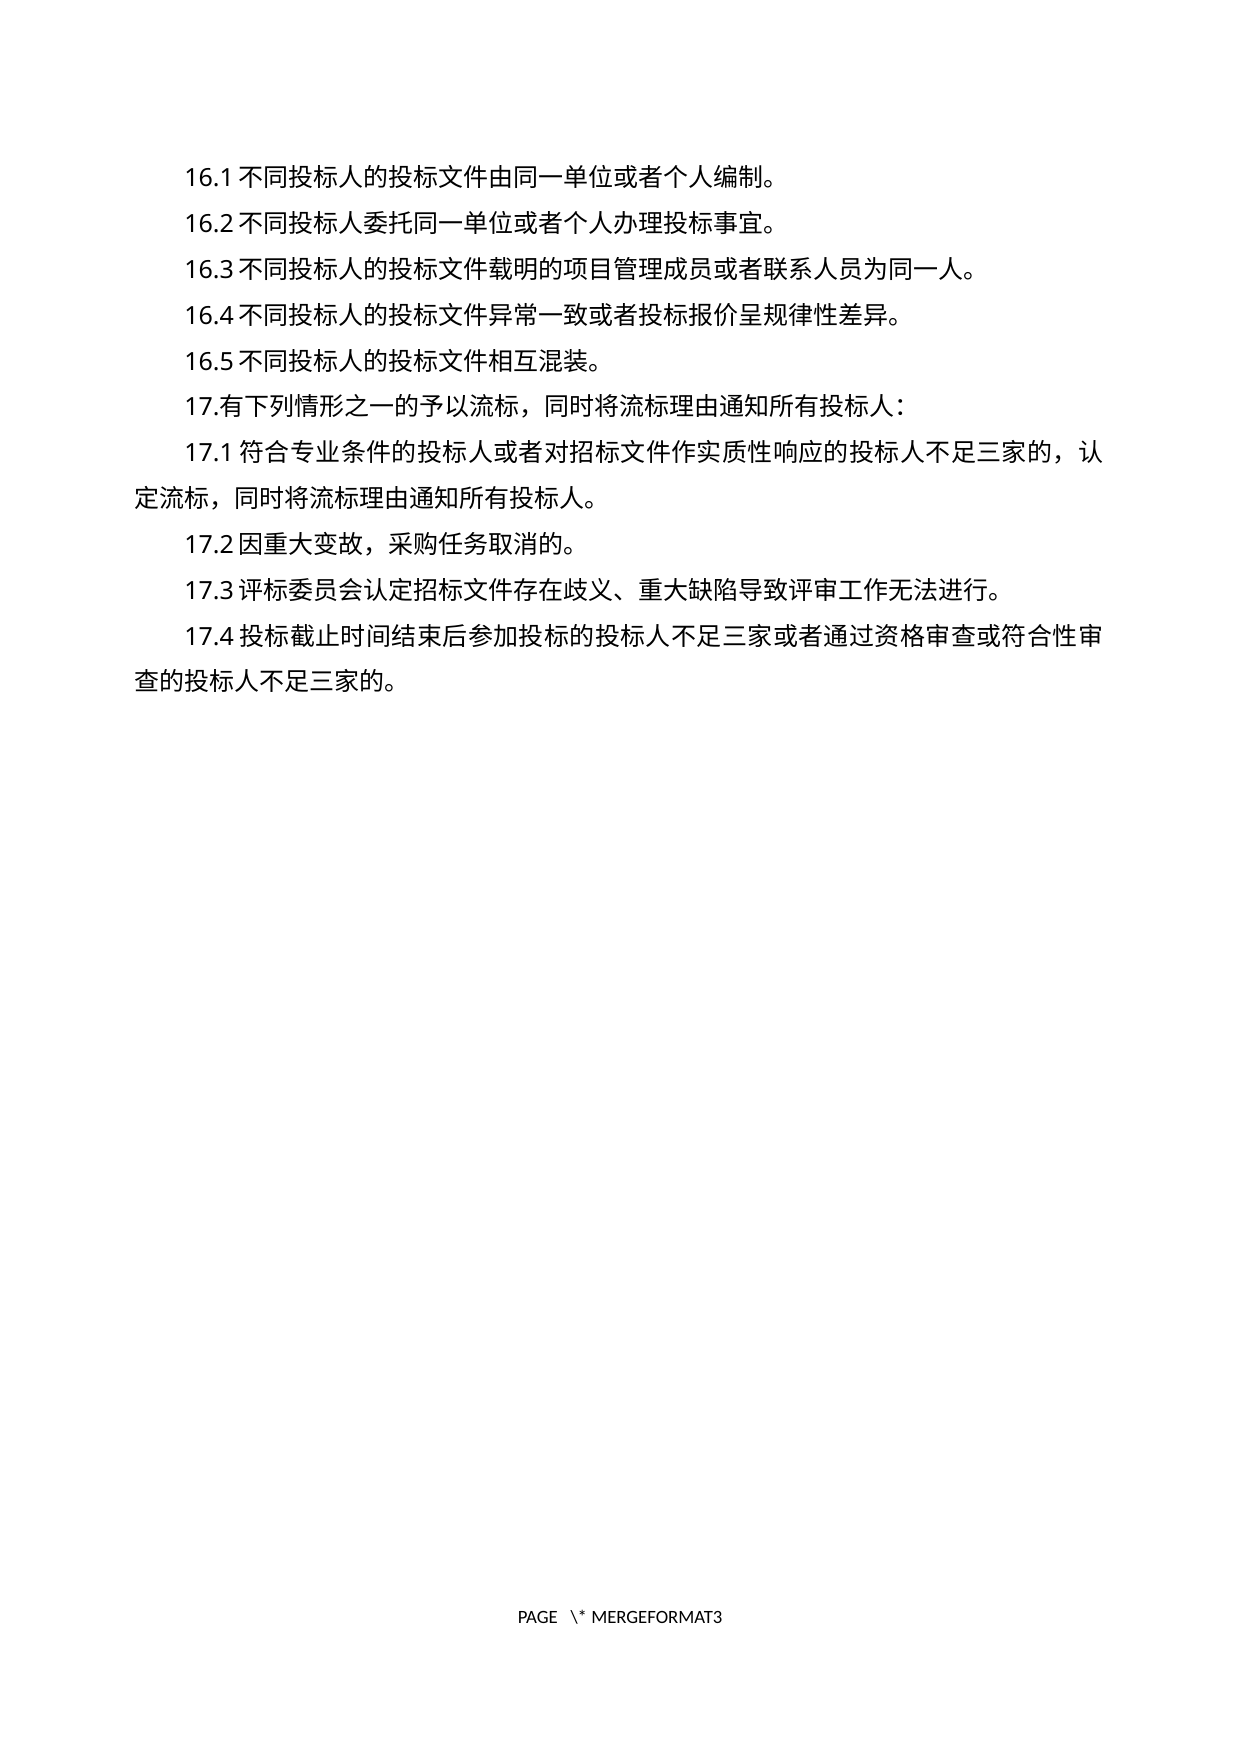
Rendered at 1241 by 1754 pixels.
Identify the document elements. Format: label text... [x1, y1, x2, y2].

text 17.有下列情形之一的予以流标，同时将流标理由通知所有投标人： [134, 379, 1106, 425]
text 16.3不同投标人的投标文件载明的项目管理成员或者联系人员为同一人。 [134, 242, 1106, 287]
text 17.3评标委员会认定招标文件存在歧义、重大缺陷导致评审工作无法进行。 [134, 562, 1106, 608]
text 17.2因重大变故，采购任务取消的。 [134, 517, 1106, 562]
text 17.1符合专业条件的投标人或者对招标文件作实质性响应的投标人不足三家的，认定流标，同时将流标理由通知所有投标人。 [134, 425, 1106, 517]
text 16.4不同投标人的投标文件异常一致或者投标报价呈规律性差异。 [134, 287, 1106, 333]
text 16.1不同投标人的投标文件由同一单位或者个人编制。 [134, 150, 1106, 196]
text 17.4投标截止时间结束后参加投标的投标人不足三家或者通过资格审查或符合性审查的投标人不足三家的。 [134, 608, 1106, 700]
text 16.5不同投标人的投标文件相互混装。 [134, 333, 1106, 379]
text 16.2不同投标人委托同一单位或者个人办理投标事宜。 [134, 196, 1106, 242]
